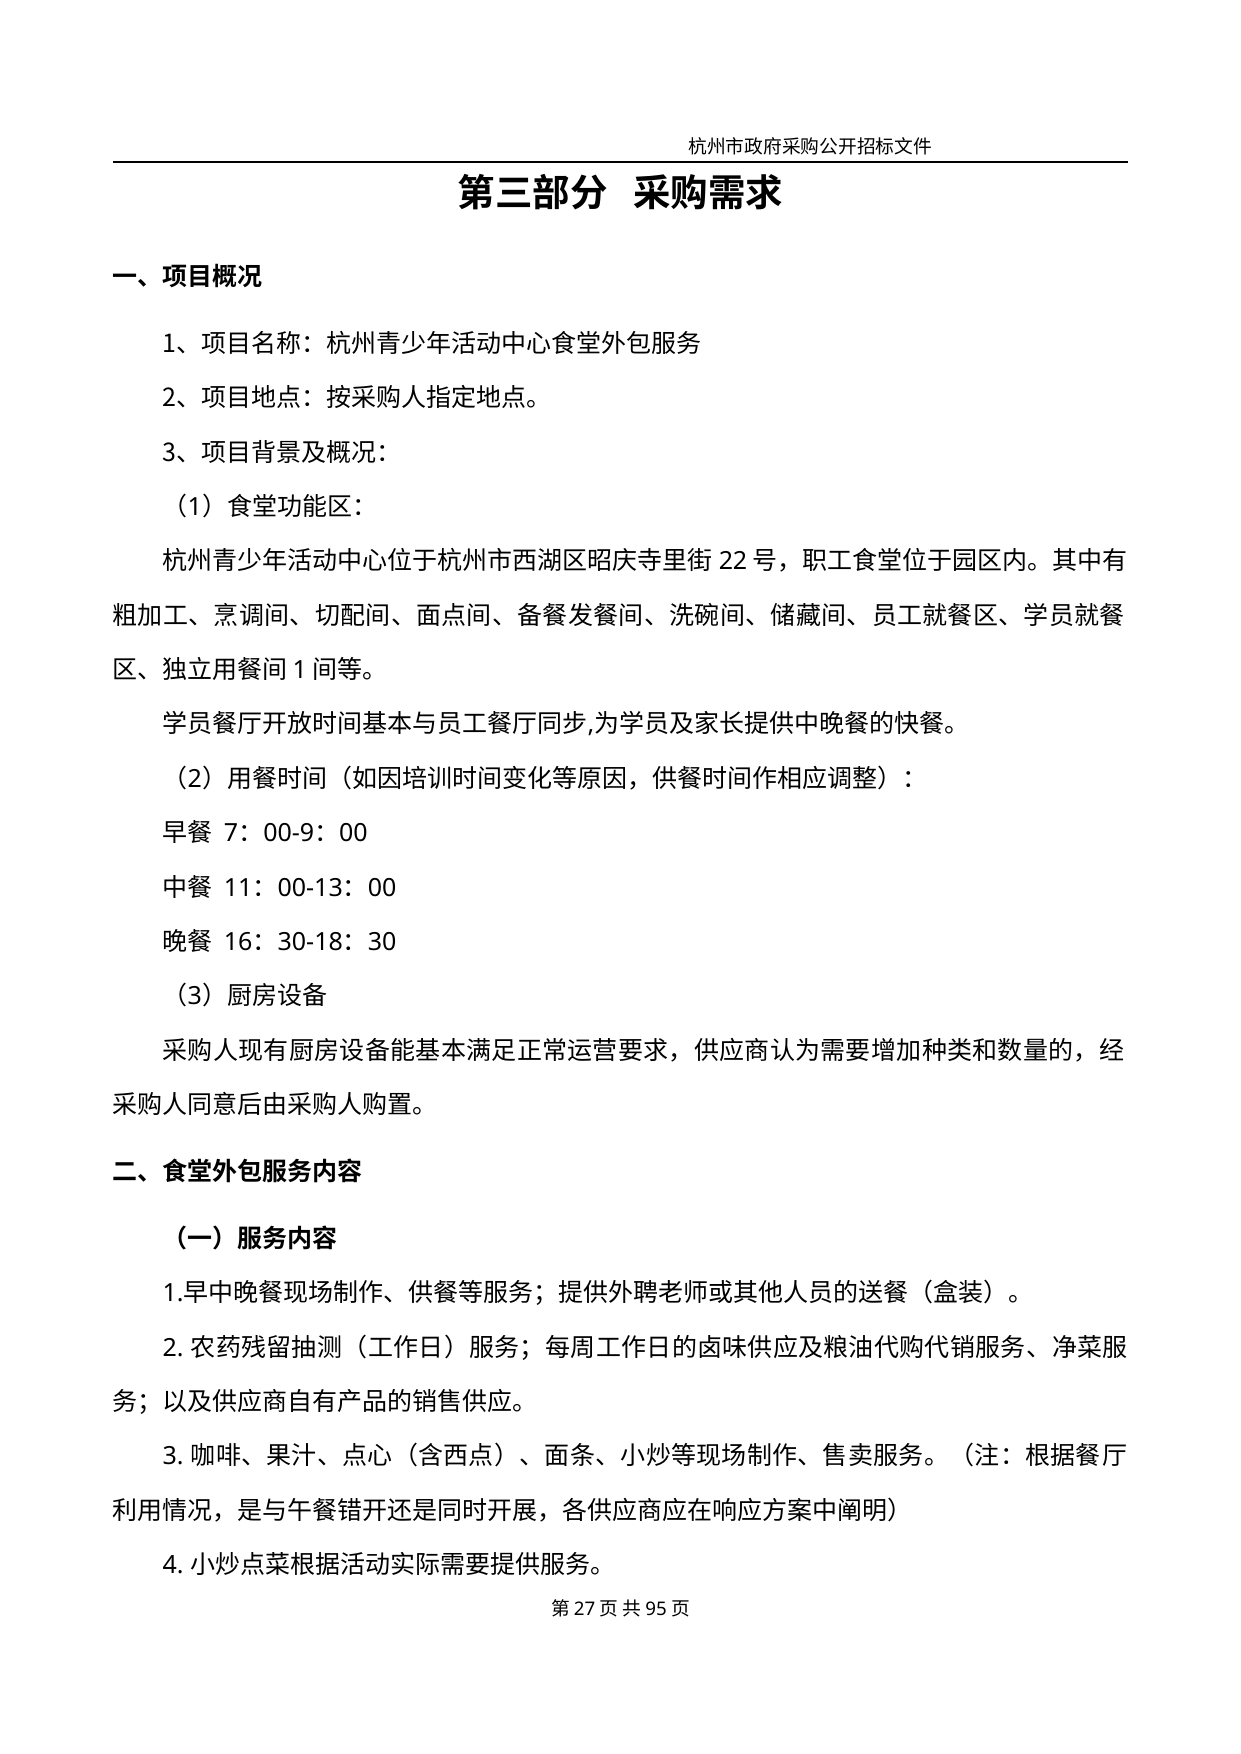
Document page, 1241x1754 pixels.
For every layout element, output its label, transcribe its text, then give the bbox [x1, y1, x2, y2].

text （3）厨房设备 [112, 976, 1128, 1012]
text 3、项目背景及概况： [112, 432, 1128, 468]
text 晚餐 16：30-18：30 [112, 921, 1128, 958]
subtitle 一、项目概况 [112, 256, 1128, 293]
text 杭州青少年活动中心位于杭州市西湖区昭庆寺里街22号，职工食堂位于园区内。其中有粗加工、烹调间、切配间、面点间、备餐发餐间、洗碗间、储藏间、员工就餐区、学员就餐区、独立用餐间1间等。 [112, 541, 1128, 686]
text （1）食堂功能区： [112, 486, 1128, 523]
text 早餐 7：00-9：00 [112, 813, 1128, 849]
text （一）服务内容 [112, 1218, 1128, 1254]
text 1、项目名称：杭州青少年活动中心食堂外包服务 [112, 323, 1128, 359]
text 第三部分 采购需求 [112, 163, 1128, 217]
subtitle 二、食堂外包服务内容 [112, 1151, 1128, 1188]
text 4. 小炒点菜根据活动实际需要提供服务。 [112, 1544, 1128, 1581]
text 中餐 11：00-13：00 [112, 867, 1128, 903]
text 2、项目地点：按采购人指定地点。 [112, 378, 1128, 414]
text 3. 咖啡、果汁、点心（含西点）、面条、小炒等现场制作、售卖服务。（注：根据餐厅利用情况，是与午餐错开还是同时开展，各供应商应在响应方案中阐明） [112, 1436, 1128, 1526]
text （2）用餐时间（如因培训时间变化等原因，供餐时间作相应调整）： [112, 758, 1128, 794]
text 2. 农药残留抽测（工作日）服务；每周工作日的卤味供应及粮油代购代销服务、净菜服务；以及供应商自有产品的销售供应。 [112, 1327, 1128, 1418]
text 学员餐厅开放时间基本与员工餐厅同步,为学员及家长提供中晚餐的快餐。 [112, 704, 1128, 740]
text 采购人现有厨房设备能基本满足正常运营要求，供应商认为需要增加种类和数量的，经采购人同意后由采购人购置。 [112, 1030, 1128, 1121]
text 1.早中晚餐现场制作、供餐等服务；提供外聘老师或其他人员的送餐（盒装）。 [112, 1273, 1128, 1309]
